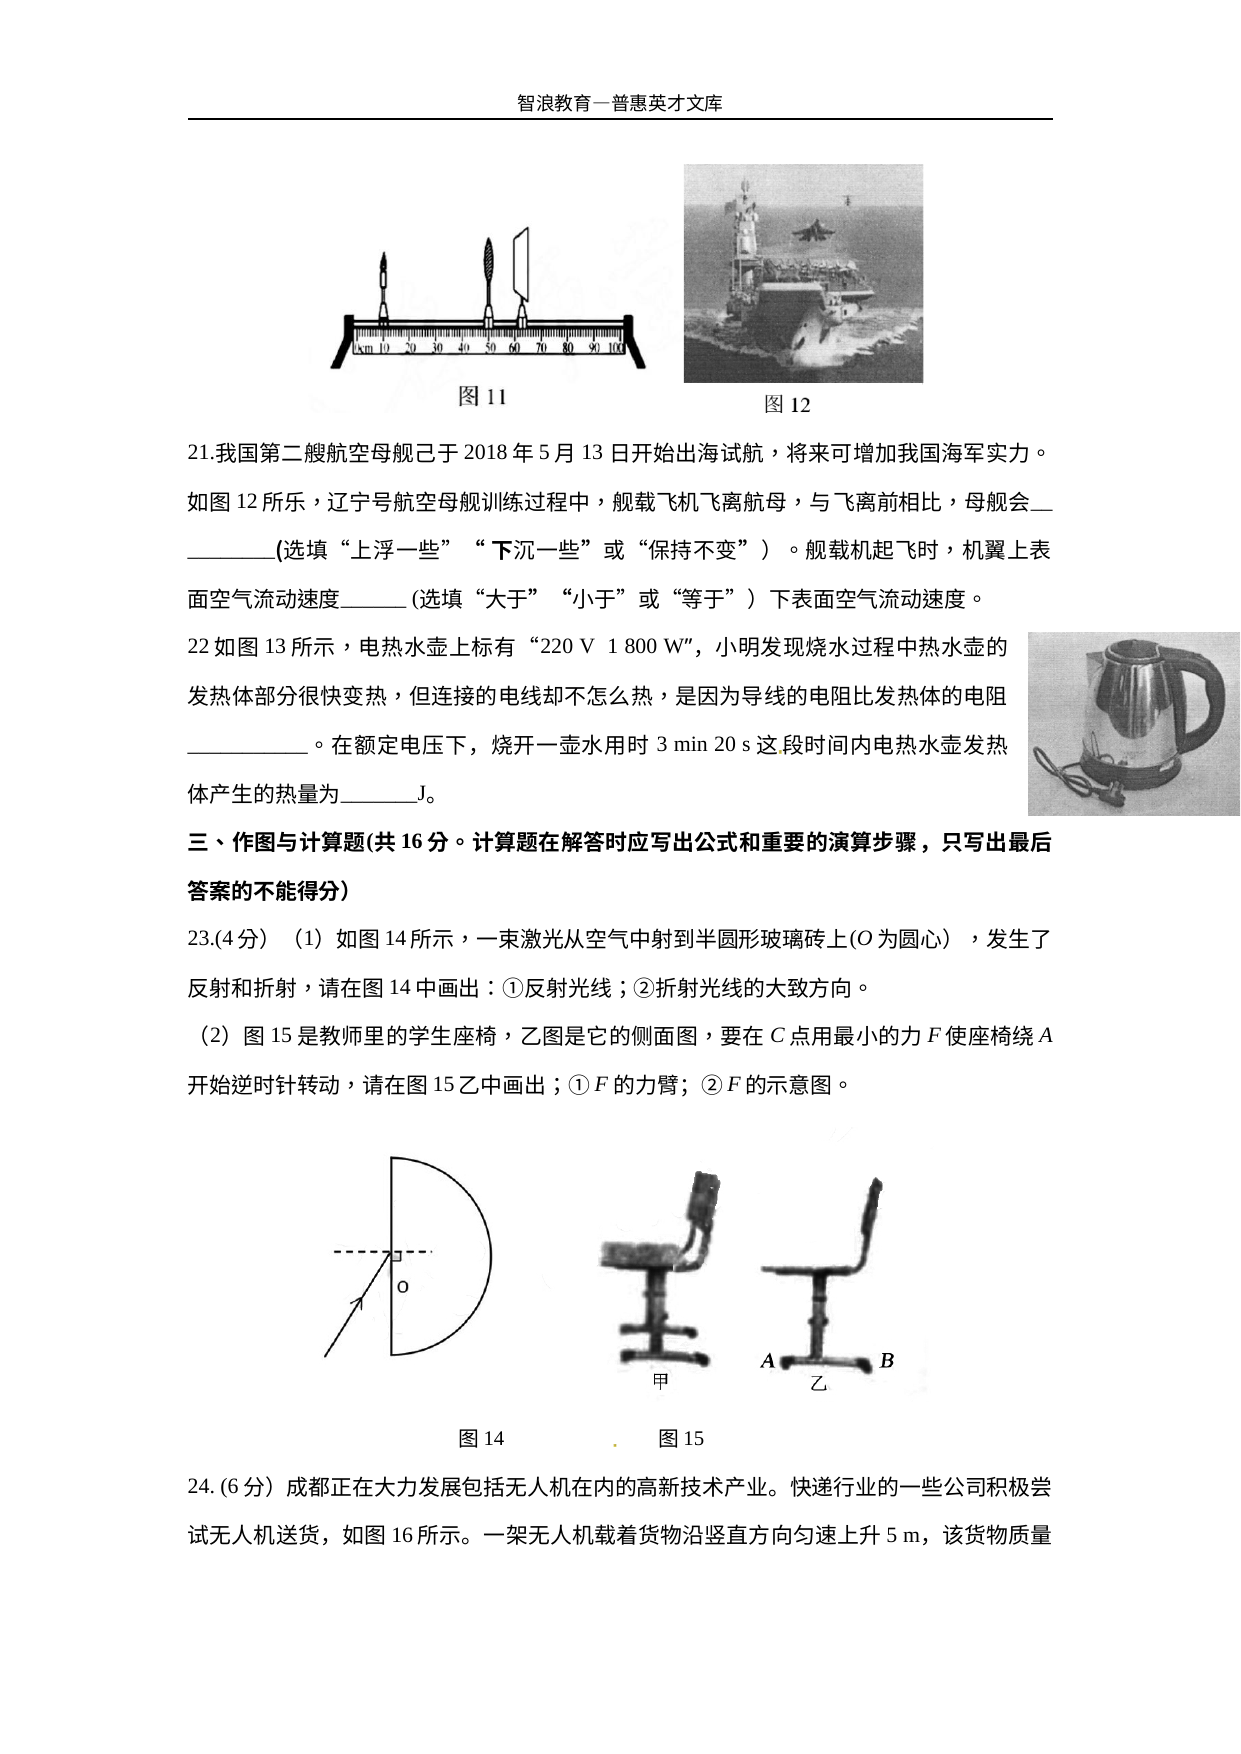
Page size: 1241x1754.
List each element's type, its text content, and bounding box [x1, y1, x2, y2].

text 22如图13所示，电热水壶上标有“220 V 1 800 W”，小明发现烧水过程中热水壶的发热体部分很快变热，但连接的电线却不怎么热，是因为导线的电阻比发热体的电阻___________。在额定电压下，烧开一壶水用时 3 min 20 s这段时间内电热水壶发热体产生的热量为_______J。 [187, 630, 1053, 809]
picture [1028, 632, 1241, 816]
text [187, 1469, 1053, 1550]
picture [307, 162, 933, 413]
text 23.(4分）（1）如图14所示，一束激光从空气中射到半圆形玻璃砖上(O为圆心），发生了反射和折射，请在图14中画出：①反射光线；②折射光线的大致方向。 [187, 922, 1053, 1003]
text 图14 图15 [187, 1422, 1053, 1454]
picture [306, 1115, 935, 1402]
text 21.我国第二艘航空母舰己于2018年5月13 日开始出海试航，将来可增加我国海军实力。如图12所乐，辽宁号航空母舰训练过程中，舰载飞机飞离航母，与飞离前相比，母舰会__________(选填“上浮一些”“ 下沉一些”或“保持不变”）。舰载机起飞时，机翼上表面空气流动速度______ (选填“大于”“小于”或“等于”）下表面空气流动速度。[来源:学科网] [187, 435, 1053, 614]
text （2）图15是教师里的学生座椅，乙图是它的侧面图，要在C点用最小的力F使座椅绕A开始逆时针转动，请在图15乙中画出；①F 的力臂；②F的示意图。 [187, 1019, 1053, 1100]
text 三、作图与计算题(共16分。计算题在解答时应写出公式和重要的演算步骤，只写出最后答案的不能得分） [187, 824, 1053, 906]
